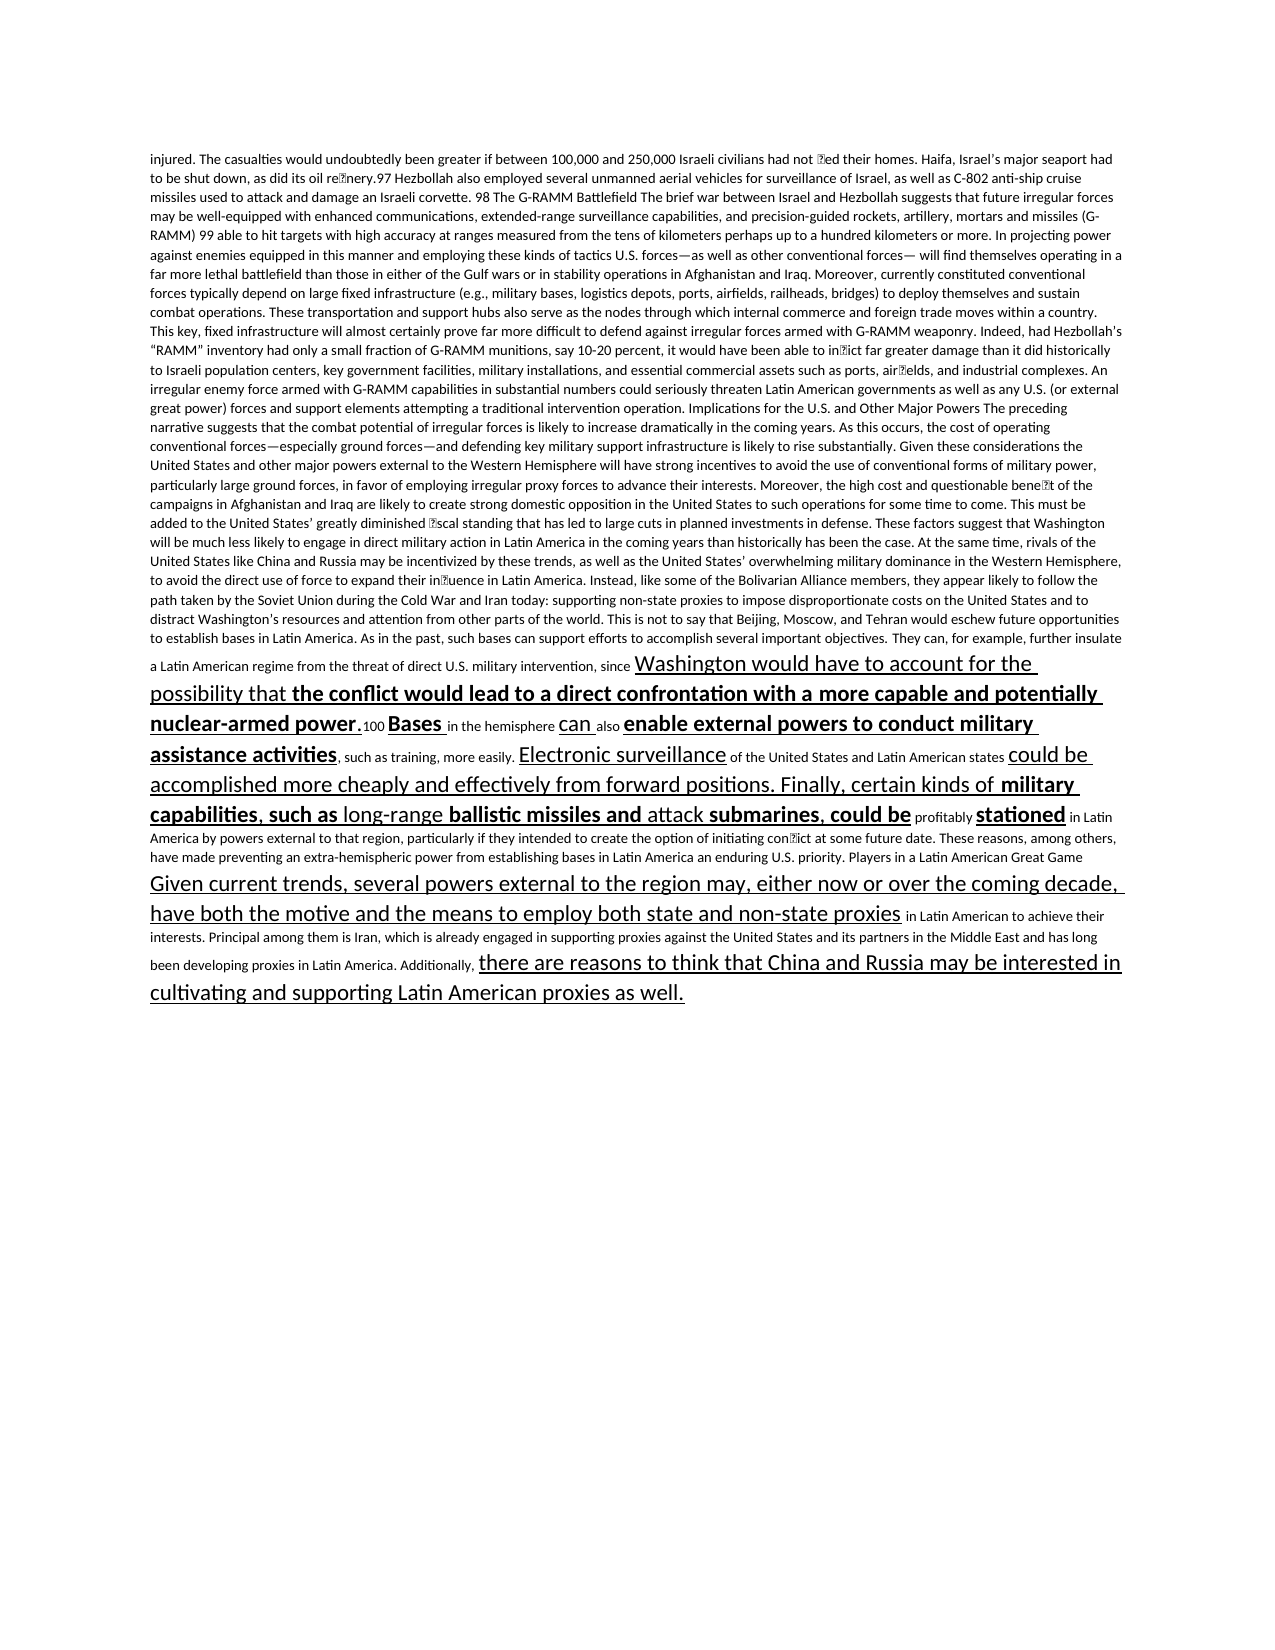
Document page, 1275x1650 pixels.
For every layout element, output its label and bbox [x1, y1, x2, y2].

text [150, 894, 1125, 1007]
text [150, 150, 1125, 893]
